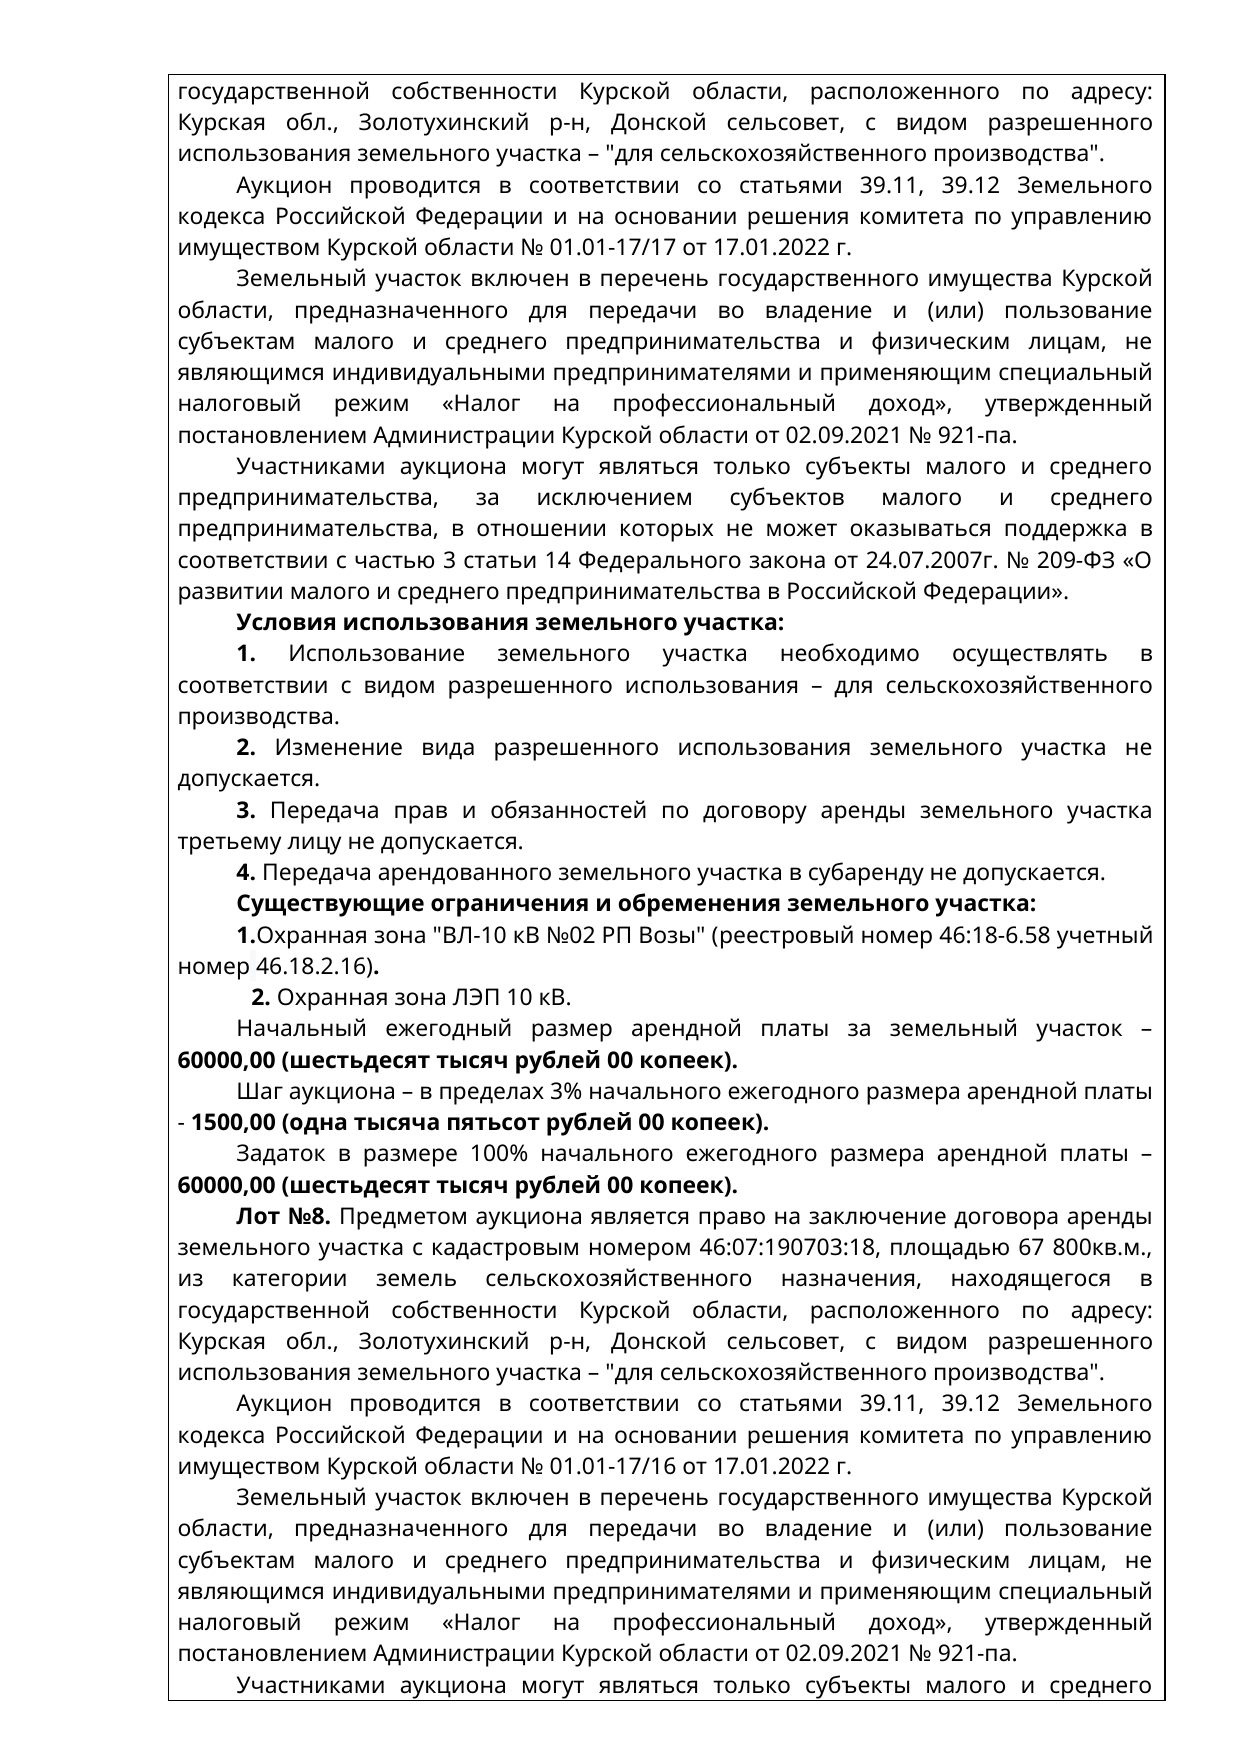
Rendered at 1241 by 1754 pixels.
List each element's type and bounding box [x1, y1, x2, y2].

table_header [169, 75, 1164, 1700]
